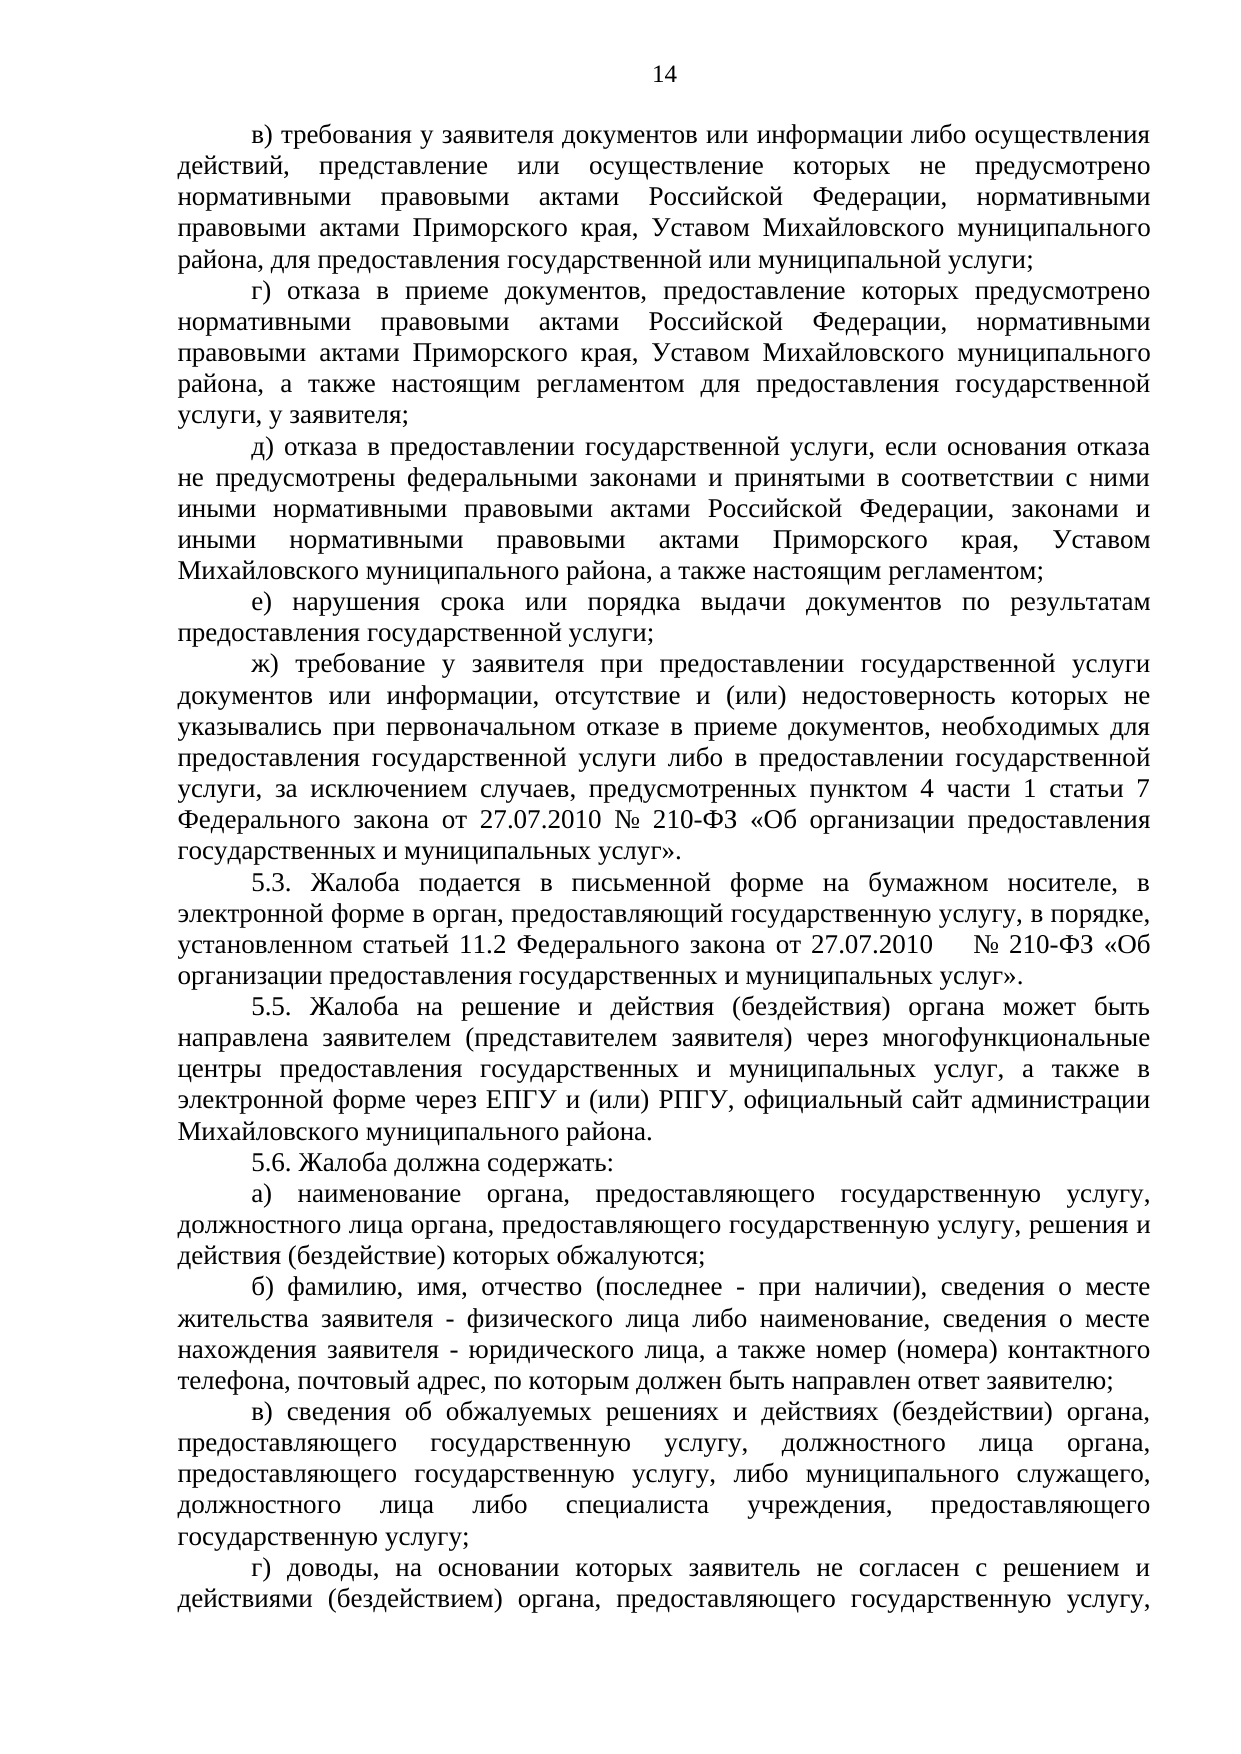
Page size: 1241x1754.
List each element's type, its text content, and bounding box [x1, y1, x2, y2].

text д) отказа в предоставлении государственной услуги, если основания отказа не предусмотрены федеральными законами и принятыми в соответствии с ними иными нормативными правовыми актами Российской Федерации, законами и иными нормативными правовыми актами Приморского края, Уставом Михайловского муниципального района, а также настоящим регламентом; [177, 429, 1152, 585]
text а) наименование органа, предоставляющего государственную услугу, должностного лица органа, предоставляющего государственную услугу, решения и действия (бездействие) которых обжалуются; [177, 1177, 1152, 1271]
text б) фамилию, имя, отчество (последнее - при наличии), сведения о месте жительства заявителя - физического лица либо наименование, сведения о месте нахождения заявителя - юридического лица, а также номер (номера) контактного телефона, почтовый адрес, по которым должен быть направлен ответ заявителю; [177, 1271, 1152, 1395]
text в) сведения об обжалуемых решениях и действиях (бездействии) органа, предоставляющего государственную услугу, должностного лица органа, предоставляющего государственную услугу, либо муниципального служащего, должностного лица либо специалиста учреждения, предоставляющего государственную услугу; [177, 1395, 1152, 1551]
text г) отказа в приеме документов, предоставление которых предусмотрено нормативными правовыми актами Российской Федерации, нормативными правовыми актами Приморского края, Уставом Михайловского муниципального района, а также настоящим регламентом для предоставления государственной услуги, у заявителя; [177, 274, 1152, 429]
text ж) требование у заявителя при предоставлении государственной услуги документов или информации, отсутствие и (или) недостоверность которых не указывались при первоначальном отказе в приеме документов, необходимых для предоставления государственной услуги либо в предоставлении государственной услуги, за исключением случаев, предусмотренных пунктом 4 части 1 статьи 7 Федерального закона от 27.07.2010 № 210-ФЗ «Об организации предоставления государственных и муниципальных услуг». [177, 648, 1152, 866]
text в) требования у заявителя документов или информации либо осуществления действий, представление или осуществление которых не предусмотрено нормативными правовыми актами Российской Федерации, нормативными правовыми актами Приморского края, Уставом Михайловского муниципального района, для предоставления государственной или муниципальной услуги; [177, 118, 1152, 274]
text е) нарушения срока или порядка выдачи документов по результатам предоставления государственной услуги; [177, 585, 1152, 648]
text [177, 1551, 1152, 1613]
text 5.3. Жалоба подается в письменной форме на бумажном носителе, в электронной форме в орган, предоставляющий государственную услугу, в порядке, установленном статьей 11.2 Федерального закона от 27.07.2010 № 210-ФЗ «Об организации предоставления государственных и муниципальных услуг». [177, 866, 1152, 990]
text 5.5. Жалоба на решение и действия (бездействия) органа может быть направлена заявителем (представителем заявителя) через многофункциональные центры предоставления государственных и муниципальных услуг, а также в электронной форме через ЕПГУ и (или) РПГУ, официальный сайт администрации Михайловского муниципального района. [177, 990, 1152, 1146]
text 5.6. Жалоба должна содержать: [177, 1146, 1152, 1177]
